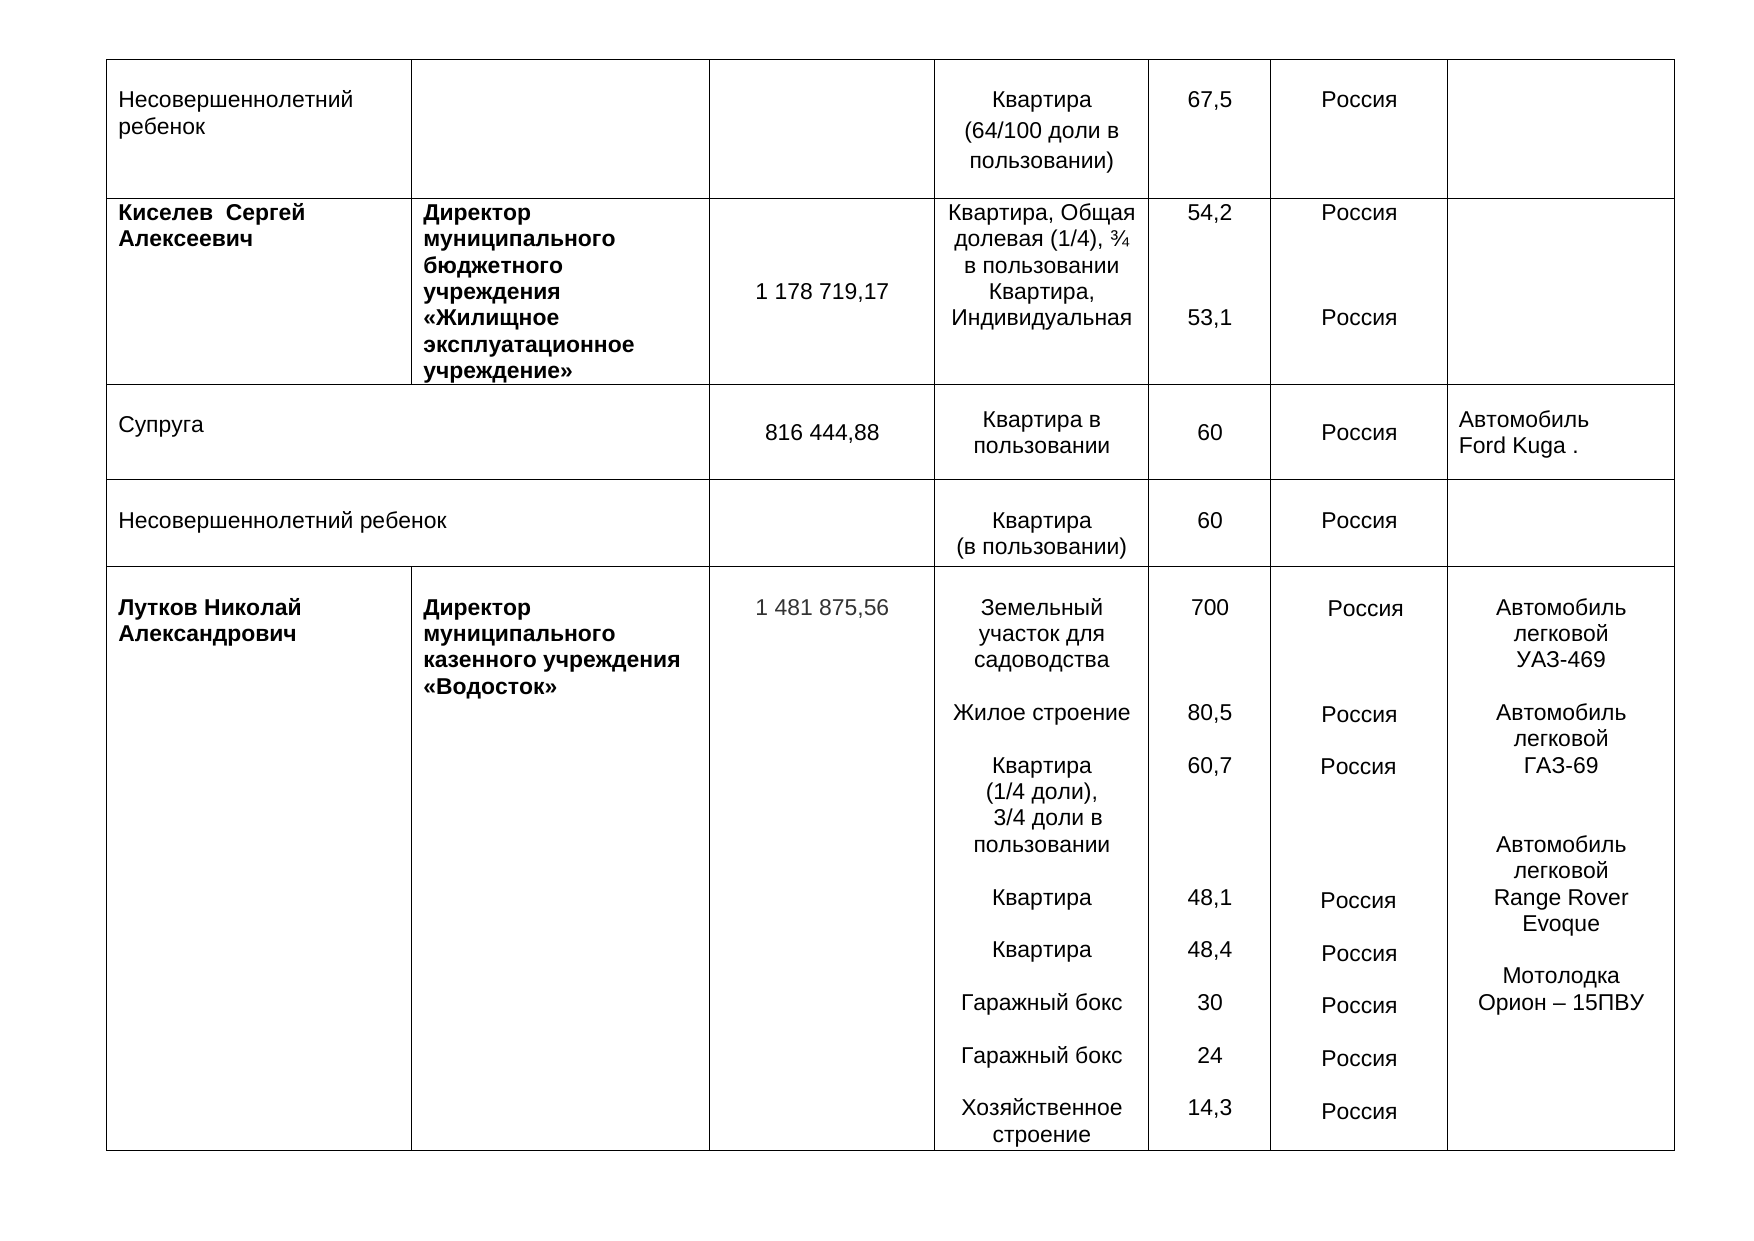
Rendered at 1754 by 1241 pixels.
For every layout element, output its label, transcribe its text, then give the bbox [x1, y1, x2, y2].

table_cell 60 [1149, 385, 1270, 479]
table_cell [1448, 199, 1674, 383]
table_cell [1149, 567, 1270, 1150]
table_cell 54,2 53,1 [1149, 199, 1270, 383]
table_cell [935, 60, 1148, 198]
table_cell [1448, 567, 1674, 1150]
table_cell [1448, 60, 1674, 198]
table_cell Автомобиль Ford Kuga . [1448, 385, 1674, 479]
table_cell [710, 60, 934, 198]
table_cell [935, 567, 1148, 1150]
table_cell 67,5 [1149, 60, 1270, 198]
table_cell Россия [1271, 60, 1447, 198]
table_cell Супруга [107, 385, 709, 479]
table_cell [1271, 567, 1447, 1150]
table_cell Квартира в пользовании [935, 385, 1148, 479]
table_cell Несовершеннолетний ребенок [107, 480, 709, 566]
table_cell Россия [1271, 385, 1447, 479]
table_cell [710, 480, 934, 566]
table_cell Квартира (в пользовании) [935, 480, 1148, 566]
table_cell Несовершеннолетний ребенок [107, 60, 411, 198]
table_cell 816 444,88 [710, 385, 934, 479]
table_cell [1448, 480, 1674, 566]
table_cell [107, 567, 411, 1150]
table_cell 60 [1149, 480, 1270, 566]
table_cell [412, 567, 709, 1150]
table_cell Россия Россия [1271, 199, 1447, 383]
table_cell Директор муниципального бюджетного учреждения «Жилищное эксплуатационное учреждение» [412, 199, 709, 383]
table_cell Россия [1271, 480, 1447, 566]
table_cell 1 481 875,56 [710, 567, 934, 1150]
table_cell Квартира, Общая долевая (1/4), ¾ в пользовании Квартира, Индивидуальная [935, 199, 1148, 383]
table_cell 1 178 719,17 [710, 199, 934, 383]
table_cell Киселев Сергей Алексеевич [107, 199, 411, 383]
table_cell [412, 60, 709, 198]
